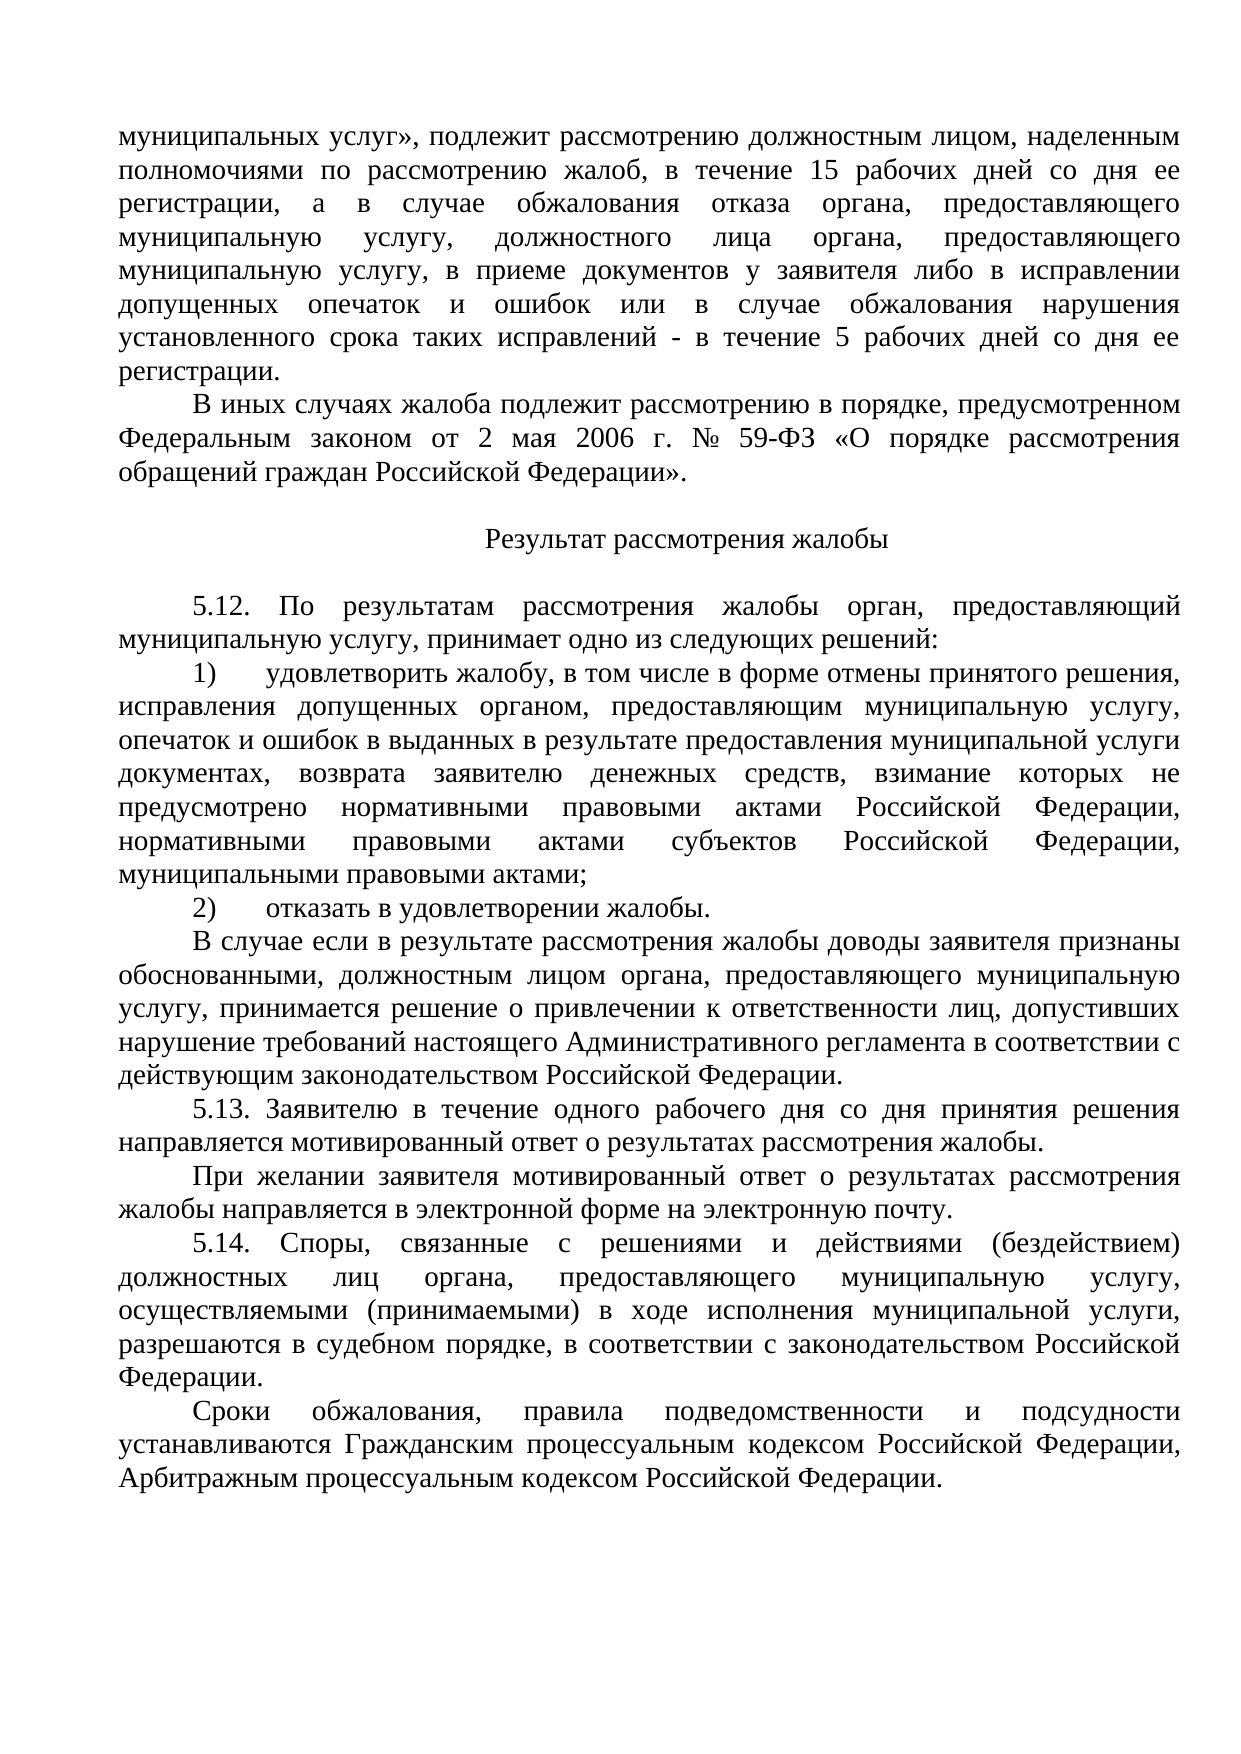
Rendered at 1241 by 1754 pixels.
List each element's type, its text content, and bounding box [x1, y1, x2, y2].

list удовлетворить жалобу, в том числе в форме отмены принятого решения, исправления допущенных органом, предоставляющим муниципальную услугу, опечаток и ошибок в выданных в результате предоставления муниципальной услуги документах, возврата заявителю денежных средств, взимание которых не предусмотрено нормативными правовыми актами Российской Федерации, нормативными правовыми актами субъектов Российской Федерации, муниципальными правовыми актами; [118, 655, 1181, 890]
text При желании заявителя мотивированный ответ о результатах рассмотрения жалобы направляется в электронной форме на электронную почту. [118, 1158, 1181, 1225]
text 5.14. Споры, связанные с решениями и действиями (бездействием) должностных лиц органа, предоставляющего муниципальную услугу, осуществляемыми (принимаемыми) в ходе исполнения муниципальной услуги, разрешаются в судебном порядке, в соответствии с законодательством Российской Федерации. [118, 1225, 1181, 1393]
text 5.13. Заявителю в течение одного рабочего дня со дня принятия решения направляется мотивированный ответ о результатах рассмотрения жалобы. [118, 1091, 1181, 1158]
text В случае если в результате рассмотрения жалобы доводы заявителя признаны обоснованными, должностным лицом органа, предоставляющего муниципальную услугу, принимается решение о привлечении к ответственности лиц, допустивших нарушение требований настоящего Административного регламента в соответствии с действующим законодательством Российской Федерации. [118, 923, 1181, 1091]
text Результат рассмотрения жалобы [118, 521, 1181, 554]
text 5.12. По результатам рассмотрения жалобы орган, предоставляющий муниципальную услугу, принимает одно из следующих решений: [118, 588, 1181, 655]
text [118, 118, 1181, 387]
list отказать в удовлетворении жалобы. [118, 890, 1181, 923]
text В иных случаях жалоба подлежит рассмотрению в порядке, предусмотренном Федеральным законом от 2 мая 2006 г. № 59-ФЗ «О порядке рассмотрения обращений граждан Российской Федерации». [118, 387, 1181, 487]
text Сроки обжалования, правила подведомственности и подсудности устанавливаются Гражданским процессуальным кодексом Российской Федерации, Арбитражным процессуальным кодексом Российской Федерации. [118, 1393, 1181, 1493]
